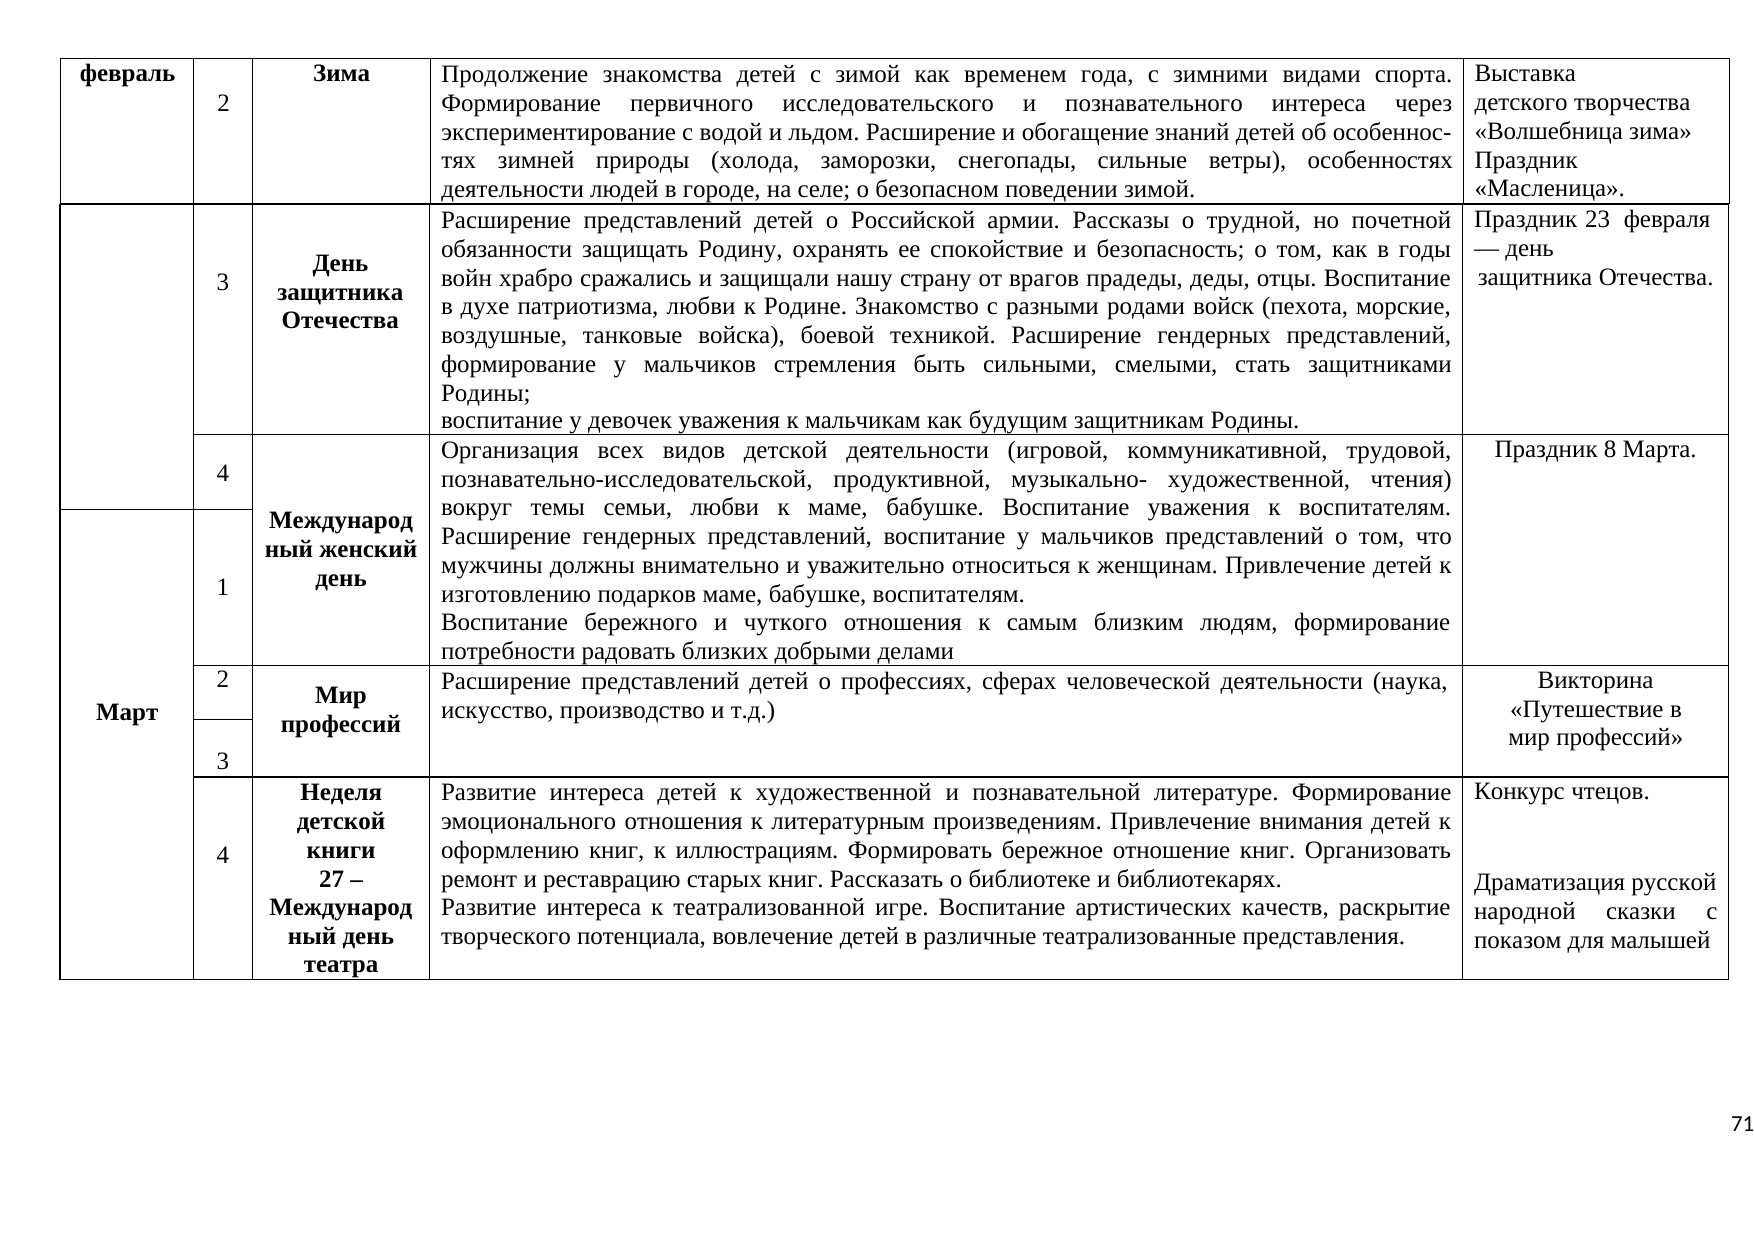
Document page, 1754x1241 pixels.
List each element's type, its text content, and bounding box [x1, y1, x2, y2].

table_header Расширение представлений детей о Российской армии. Рассказы о трудной, но почетной обязанности защищать Родину, охранять ее спокойствие и безопасность; о том, как в годы войн храбро сражались и защищали нашу страну от врагов прадеды, деды, отцы. Воспитание в духе патриотизма, любви к Родине. Знакомство с разными родами войск (пехота, морские, воздушные, танковые войска), боевой техникой. Расширение гендерных представлений, формирование у мальчиков стремления быть сильными, смелыми, стать защитниками Родины; воспитание у девочек уважения к мальчикам как будущим защитникам Родины. [430, 205, 1462, 434]
table_cell 3 [194, 720, 252, 776]
table_cell 2 [194, 666, 252, 719]
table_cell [431, 59, 1463, 203]
table_cell Викторина «Путешествие в мир профессий» [1463, 666, 1728, 776]
table_header Праздник 23 февраля — день защитника Отечества. [1463, 205, 1728, 434]
table_cell Международ ный женский день [253, 435, 429, 665]
table_cell Конкурс чтецов. Драматизация русской народной сказки с показом для малышей [1463, 778, 1728, 979]
table_cell Организация всех видов детской деятельности (игровой, коммуникативной, трудовой, познавательно-исследовательской, продуктивной, музыкально- художественной, чтения) вокруг темы семьи, любви к маме, бабушке. Воспитание уважения к воспитателям. Расширение гендерных представлений, воспитание у мальчиков представлений о том, что мужчины должны внимательно и уважительно относиться к женщинам. Привлечение детей к изготовлению подарков маме, бабушке, воспитателям. Воспитание бережного и чуткого отношения к самым близким людям, формирование потребности радовать близких добрыми делами [430, 435, 1462, 665]
table_cell Мир профессий [253, 666, 429, 776]
table_header День защитника Отечества [253, 205, 429, 434]
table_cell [1464, 59, 1729, 203]
table_cell 2 [194, 59, 252, 203]
table_cell Неделя детской книги 27 – Международ ный день театра [253, 778, 429, 979]
table_cell Развитие интереса детей к художественной и познавательной литературе. Формирование эмоционального отношения к литературным произведениям. Привлечение внимания детей к оформлению книг, к иллюстрациям. Формировать бережное отношение книг. Организовать ремонт и реставрацию старых книг. Рассказать о библиотеке и библиотекарях. Развитие интереса к театрализованной игре. Воспитание артистических качеств, раскрытие творческого потенциала, вовлечение детей в различные театрализованные представления. [430, 778, 1462, 979]
table_cell Зима [253, 59, 430, 203]
table_cell 4 [194, 778, 252, 979]
table_cell Март [61, 510, 193, 979]
table_cell 1 [194, 510, 252, 665]
table_cell 4 [194, 435, 252, 509]
table_cell Праздник 8 Марта. [1463, 435, 1728, 665]
table_cell февраль [61, 59, 193, 203]
table_cell Расширение представлений детей о профессиях, сферах человеческой деятельности (наука, искусство, производство и т.д.) [430, 666, 1462, 776]
table_header [61, 205, 193, 509]
table_header 3 [194, 205, 252, 434]
